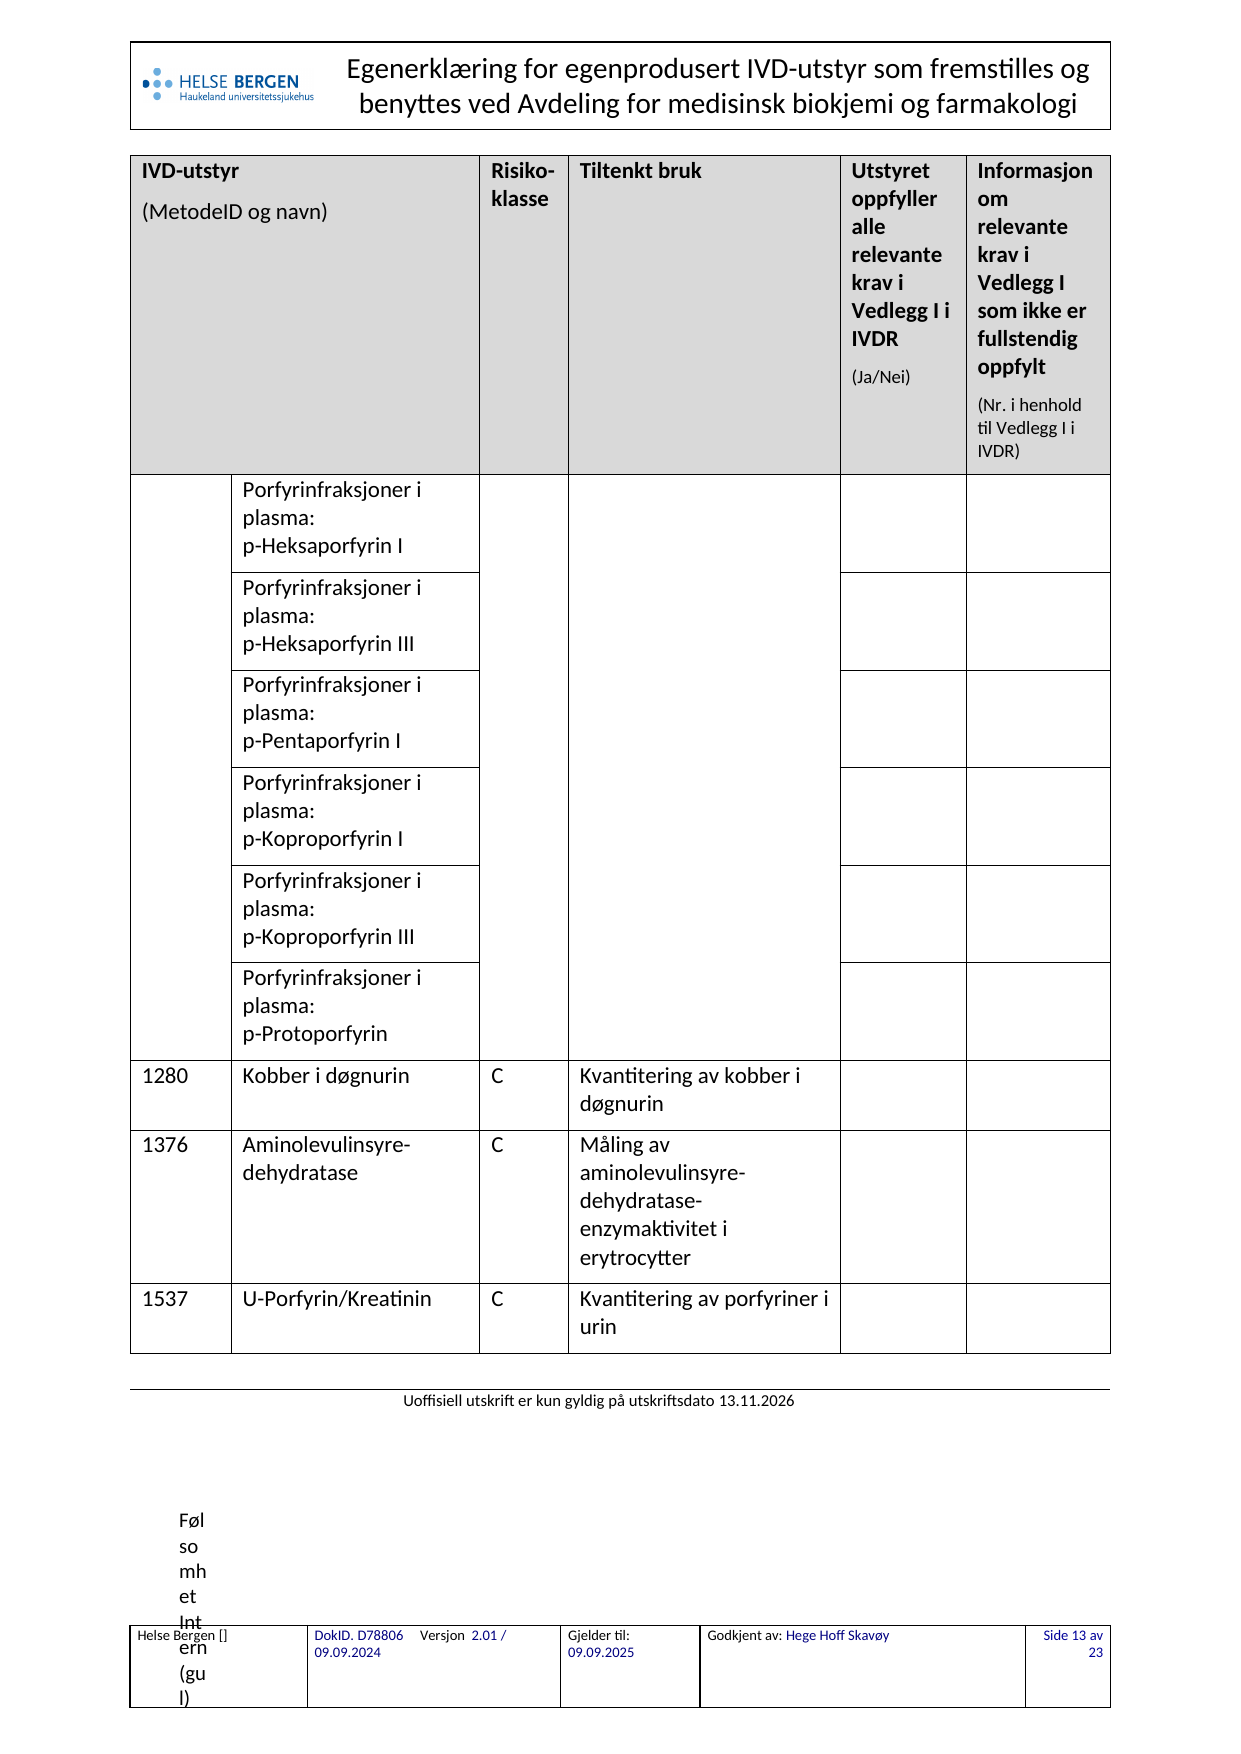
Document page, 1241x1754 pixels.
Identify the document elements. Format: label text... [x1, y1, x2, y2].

table_cell 1280 [131, 1061, 231, 1129]
table_cell Porfyrinfraksjoner i plasma: p-Koproporfyrin III [232, 866, 479, 962]
table_cell [841, 475, 966, 572]
table_cell Porfyrinfraksjoner i plasma: p-Protoporfyrin [232, 963, 479, 1060]
table_cell Kvantitering av kobber i døgnurin [569, 1061, 840, 1129]
table_cell [841, 1284, 966, 1353]
table_cell C [480, 1061, 568, 1129]
table_header Utstyret oppfyller alle relevante krav i Vedlegg I i IVDR (Ja/Nei) [841, 156, 966, 474]
table_cell C [480, 1131, 568, 1283]
table_cell [967, 1131, 1110, 1283]
table_cell Kobber i døgnurin [232, 1061, 479, 1129]
table_cell Kvantitering av porfyriner i urin [569, 1284, 840, 1353]
table_cell Måling av aminolevulinsyre-dehydratase-enzymaktivitet i erytrocytter [569, 1131, 840, 1283]
table_cell [841, 671, 966, 767]
table_cell [967, 475, 1110, 572]
table_cell Aminolevulinsyre-dehydratase [232, 1131, 479, 1283]
picture [142, 68, 314, 103]
table_cell [967, 963, 1110, 1060]
table_cell U-Porfyrin/Kreatinin [232, 1284, 479, 1353]
table_cell C [480, 1284, 568, 1353]
table_cell [841, 768, 966, 865]
table_cell Porfyrinfraksjoner i plasma: p-Heksaporfyrin III [232, 573, 479, 669]
table_cell [841, 1131, 966, 1283]
table_header IVD-utstyr (MetodeID og navn) [131, 156, 479, 474]
table_cell [841, 1061, 966, 1129]
table_cell Porfyrinfraksjoner i plasma: p-Heksaporfyrin I [232, 475, 479, 572]
table_cell [967, 1061, 1110, 1129]
table_cell [967, 866, 1110, 962]
table_cell [841, 963, 966, 1060]
table_cell [967, 573, 1110, 669]
table_cell [967, 671, 1110, 767]
table_cell [967, 768, 1110, 865]
table_cell Porfyrinfraksjoner i plasma: p-Pentaporfyrin I [232, 671, 479, 767]
table_header Tiltenkt bruk [569, 156, 840, 474]
table_cell Porfyrinfraksjoner i plasma: p-Koproporfyrin I [232, 768, 479, 865]
table_header Informasjon om relevante krav i Vedlegg I som ikke er fullstendig oppfylt (Nr. i henhold til Vedlegg I i IVDR) [967, 156, 1110, 474]
table_cell 1376 [131, 1131, 231, 1283]
table_cell [841, 866, 966, 962]
table_cell [841, 573, 966, 669]
table_cell 1537 [131, 1284, 231, 1353]
table_cell [967, 1284, 1110, 1353]
table_header Risiko-klasse [480, 156, 568, 474]
